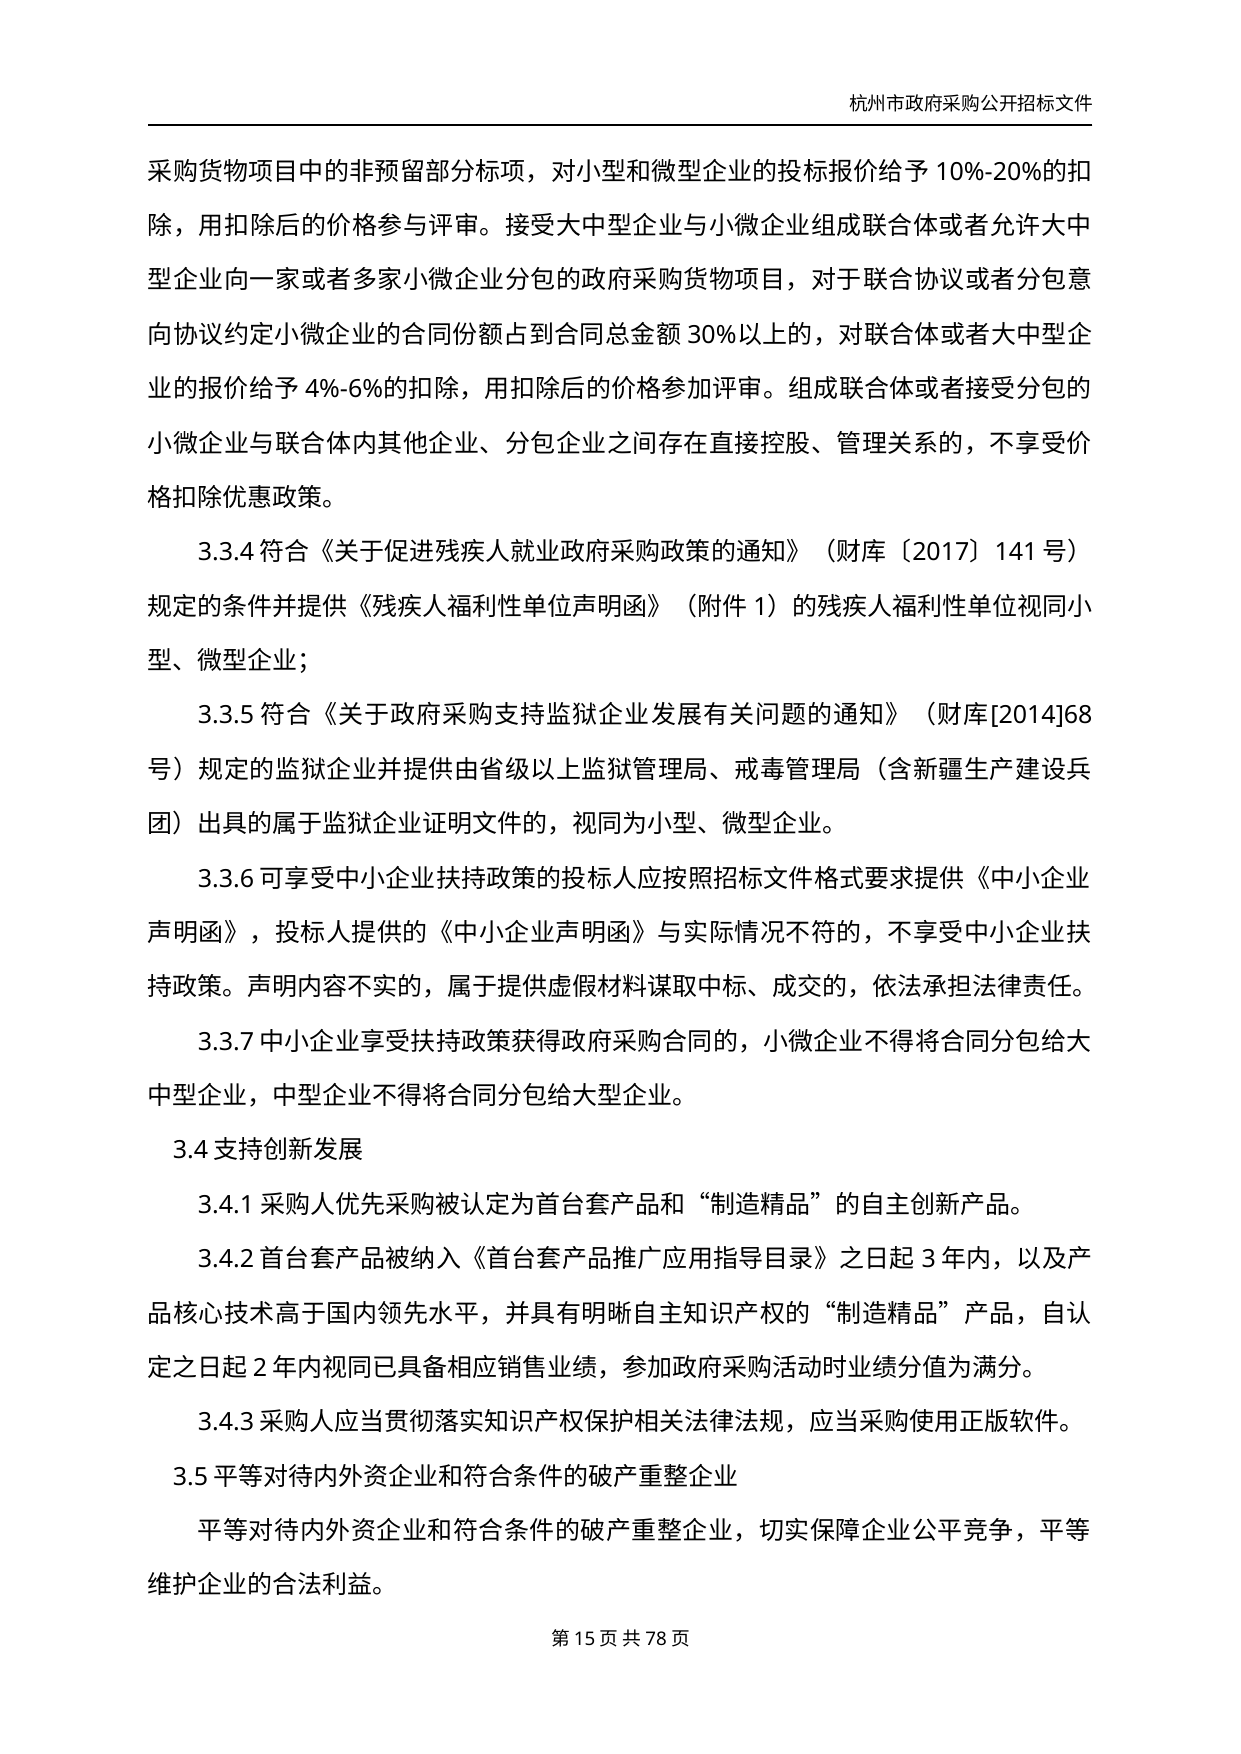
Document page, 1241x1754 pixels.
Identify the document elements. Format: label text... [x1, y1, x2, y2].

text 3.4.3采购人应当贯彻落实知识产权保护相关法律法规，应当采购使用正版软件。 [148, 1402, 1092, 1438]
text 3.3.6可享受中小企业扶持政策的投标人应按照招标文件格式要求提供《中小企业声明函》，投标人提供的《中小企业声明函》与实际情况不符的，不享受中小企业扶持政策。声明内容不实的，属于提供虚假材料谋取中标、成交的，依法承担法律责任。 [148, 858, 1092, 1003]
text 3.4.1 采购人优先采购被认定为首台套产品和“制造精品”的自主创新产品。 [148, 1184, 1092, 1221]
text 3.4.2首台套产品被纳入《首台套产品推广应用指导目录》之日起3年内，以及产品核心技术高于国内领先水平，并具有明晰自主知识产权的“制造精品”产品，自认定之日起2年内视同已具备相应销售业绩，参加政府采购活动时业绩分值为满分。 [148, 1239, 1092, 1384]
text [148, 151, 1092, 514]
text 3.4支持创新发展 [148, 1130, 1092, 1166]
text 3.5平等对待内外资企业和符合条件的破产重整企业 [148, 1456, 1092, 1492]
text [148, 1511, 1092, 1601]
text 3.3.5符合《关于政府采购支持监狱企业发展有关问题的通知》（财库[2014]68号）规定的监狱企业并提供由省级以上监狱管理局、戒毒管理局（含新疆生产建设兵团）出具的属于监狱企业证明文件的，视同为小型、微型企业。 [148, 695, 1092, 840]
text 3.3.4符合《关于促进残疾人就业政府采购政策的通知》（财库〔2017〕141号）规定的条件并提供《残疾人福利性单位声明函》（附件1）的残疾人福利性单位视同小型、微型企业； [148, 532, 1092, 677]
text 3.3.7中小企业享受扶持政策获得政府采购合同的，小微企业不得将合同分包给大中型企业，中型企业不得将合同分包给大型企业。 [148, 1021, 1092, 1112]
